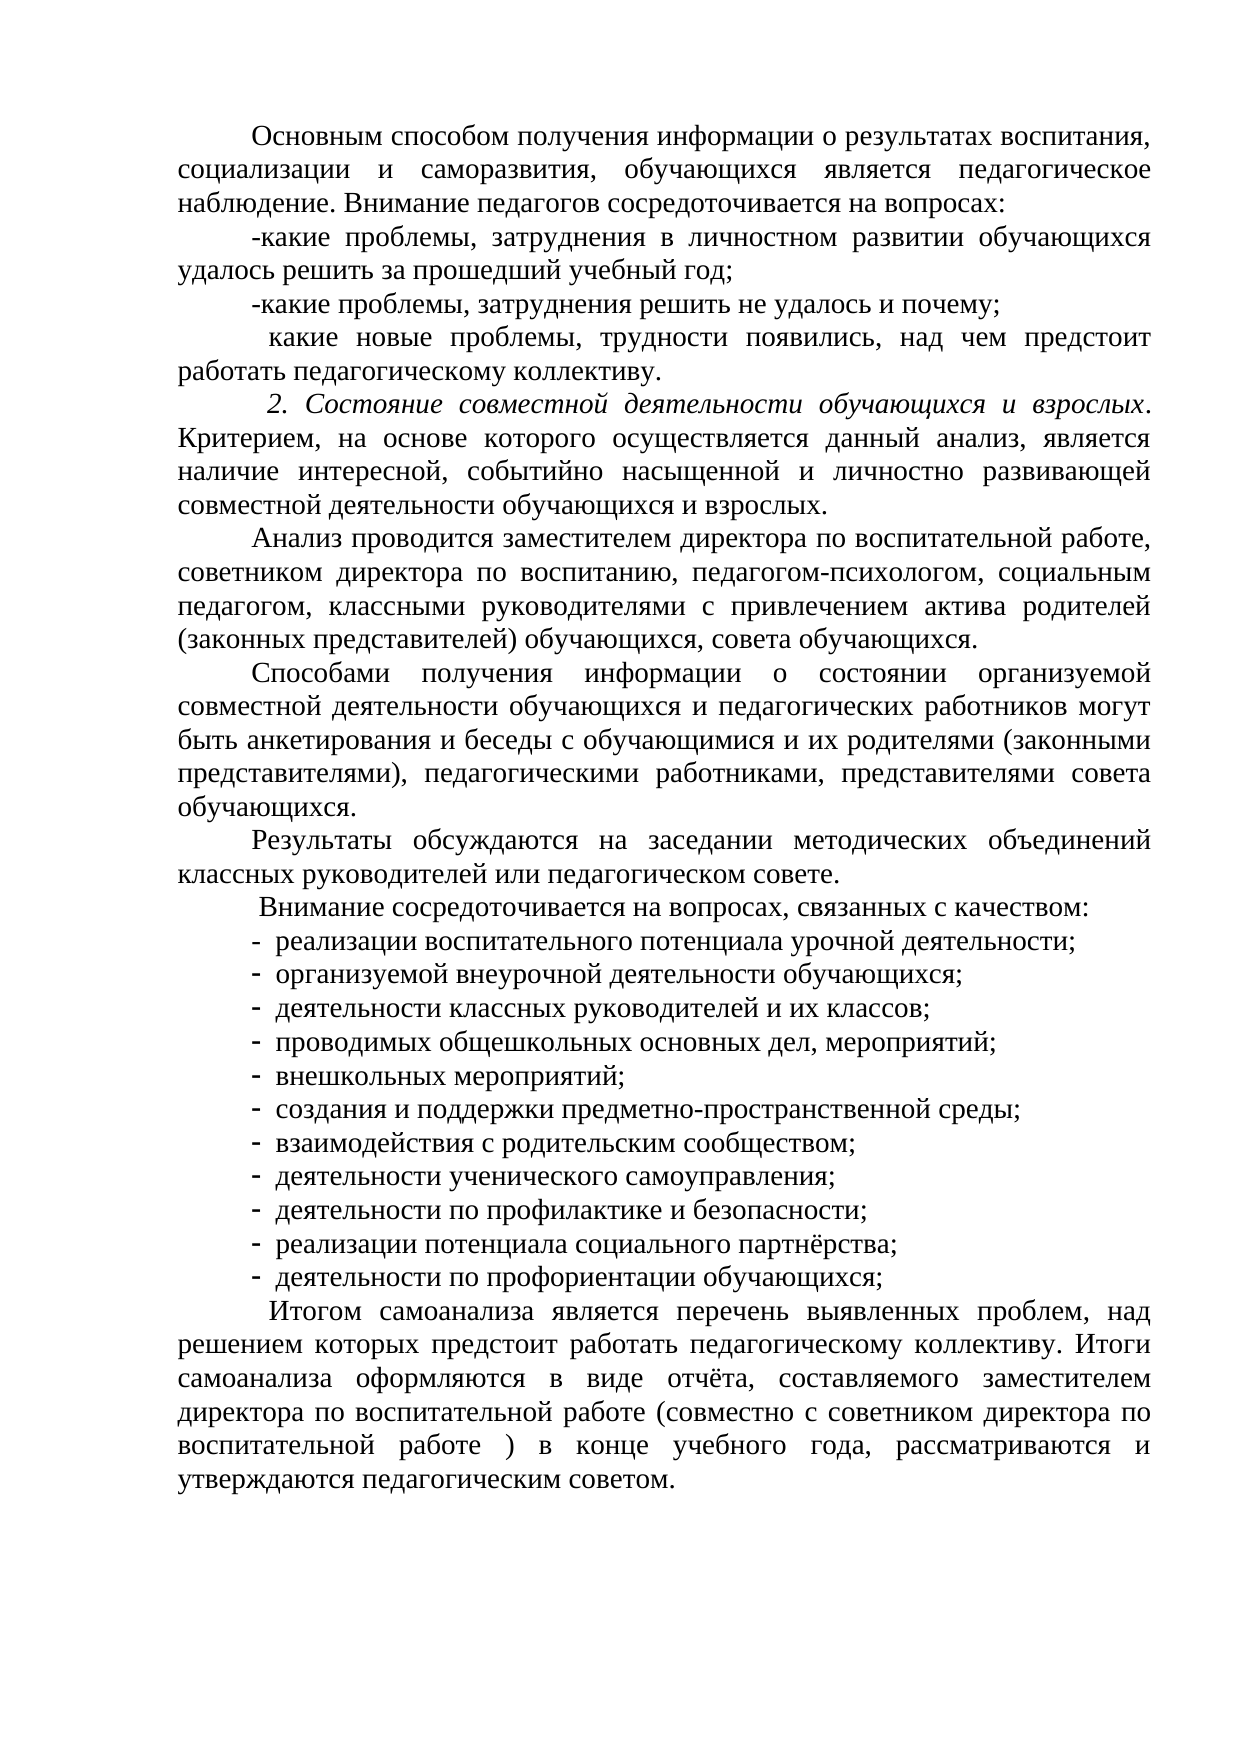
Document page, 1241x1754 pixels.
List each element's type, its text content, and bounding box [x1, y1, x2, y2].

list Анализ проводится заместителем директора по воспитательной работе, советником директора по воспитанию, педагогом-психологом, социальным педагогом, классными руководителями с привлечением актива родителей (законных представителей) обучающихся, совета обучающихся. [177, 521, 1152, 655]
list какие новые проблемы, трудности появились, над чем предстоит работать педагогическому коллективу. [177, 319, 1152, 386]
list Итогом самоанализа является перечень выявленных проблем, над решением которых предстоит работать педагогическому коллективу. Итоги самоанализа оформляются в виде отчёта, составляемого заместителем директора по воспитательной работе (совместно с советником директора по воспитательной работе ) в конце учебного года, рассматриваются и утверждаются педагогическим советом. [177, 1293, 1152, 1494]
list создания и поддержки предметно-пространственной среды; [177, 1091, 1152, 1125]
list -какие проблемы, затруднения в личностном развитии обучающихся удалось решить за прошедший учебный год; [177, 219, 1152, 286]
list деятельности по профориентации обучающихся; [177, 1259, 1152, 1293]
list Результаты обсуждаются на заседании методических объединений классных руководителей или педагогическом совете. [177, 822, 1152, 889]
list деятельности классных руководителей и их классов; [177, 990, 1152, 1024]
list Основным способом получения информации о результатах воспитания, социализации и саморазвития, обучающихся является педагогическое наблюдение. Внимание педагогов сосредоточивается на вопросах: [177, 118, 1152, 219]
list взаимодействия с родительским сообществом; [177, 1125, 1152, 1158]
list Внимание сосредоточивается на вопросах, связанных с качеством: [177, 889, 1152, 923]
list реализации потенциала социального партнёрства; [177, 1226, 1152, 1259]
list 2. Состояние совместной деятельности обучающихся и взрослых. Критерием, на основе которого осуществляется данный анализ, является наличие интересной, событийно насыщенной и личностно развивающей совместной деятельности обучающихся и взрослых. [177, 386, 1152, 521]
list деятельности по профилактике и безопасности; [177, 1192, 1152, 1226]
list организуемой внеурочной деятельности обучающихся; [177, 957, 1152, 990]
list Способами получения информации о состоянии организуемой совместной деятельности обучающихся и педагогических работников могут быть анкетирования и беседы с обучающимися и их родителями (законными представителями), педагогическими работниками, представителями совета обучающихся. [177, 655, 1152, 822]
list проводимых общешкольных основных дел, мероприятий; [177, 1024, 1152, 1058]
list деятельности ученического самоуправления; [177, 1158, 1152, 1192]
list внешкольных мероприятий; [177, 1058, 1152, 1091]
list -какие проблемы, затруднения решить не удалось и почему; [177, 286, 1152, 319]
list - реализации воспитательного потенциала урочной деятельности; [177, 923, 1152, 957]
